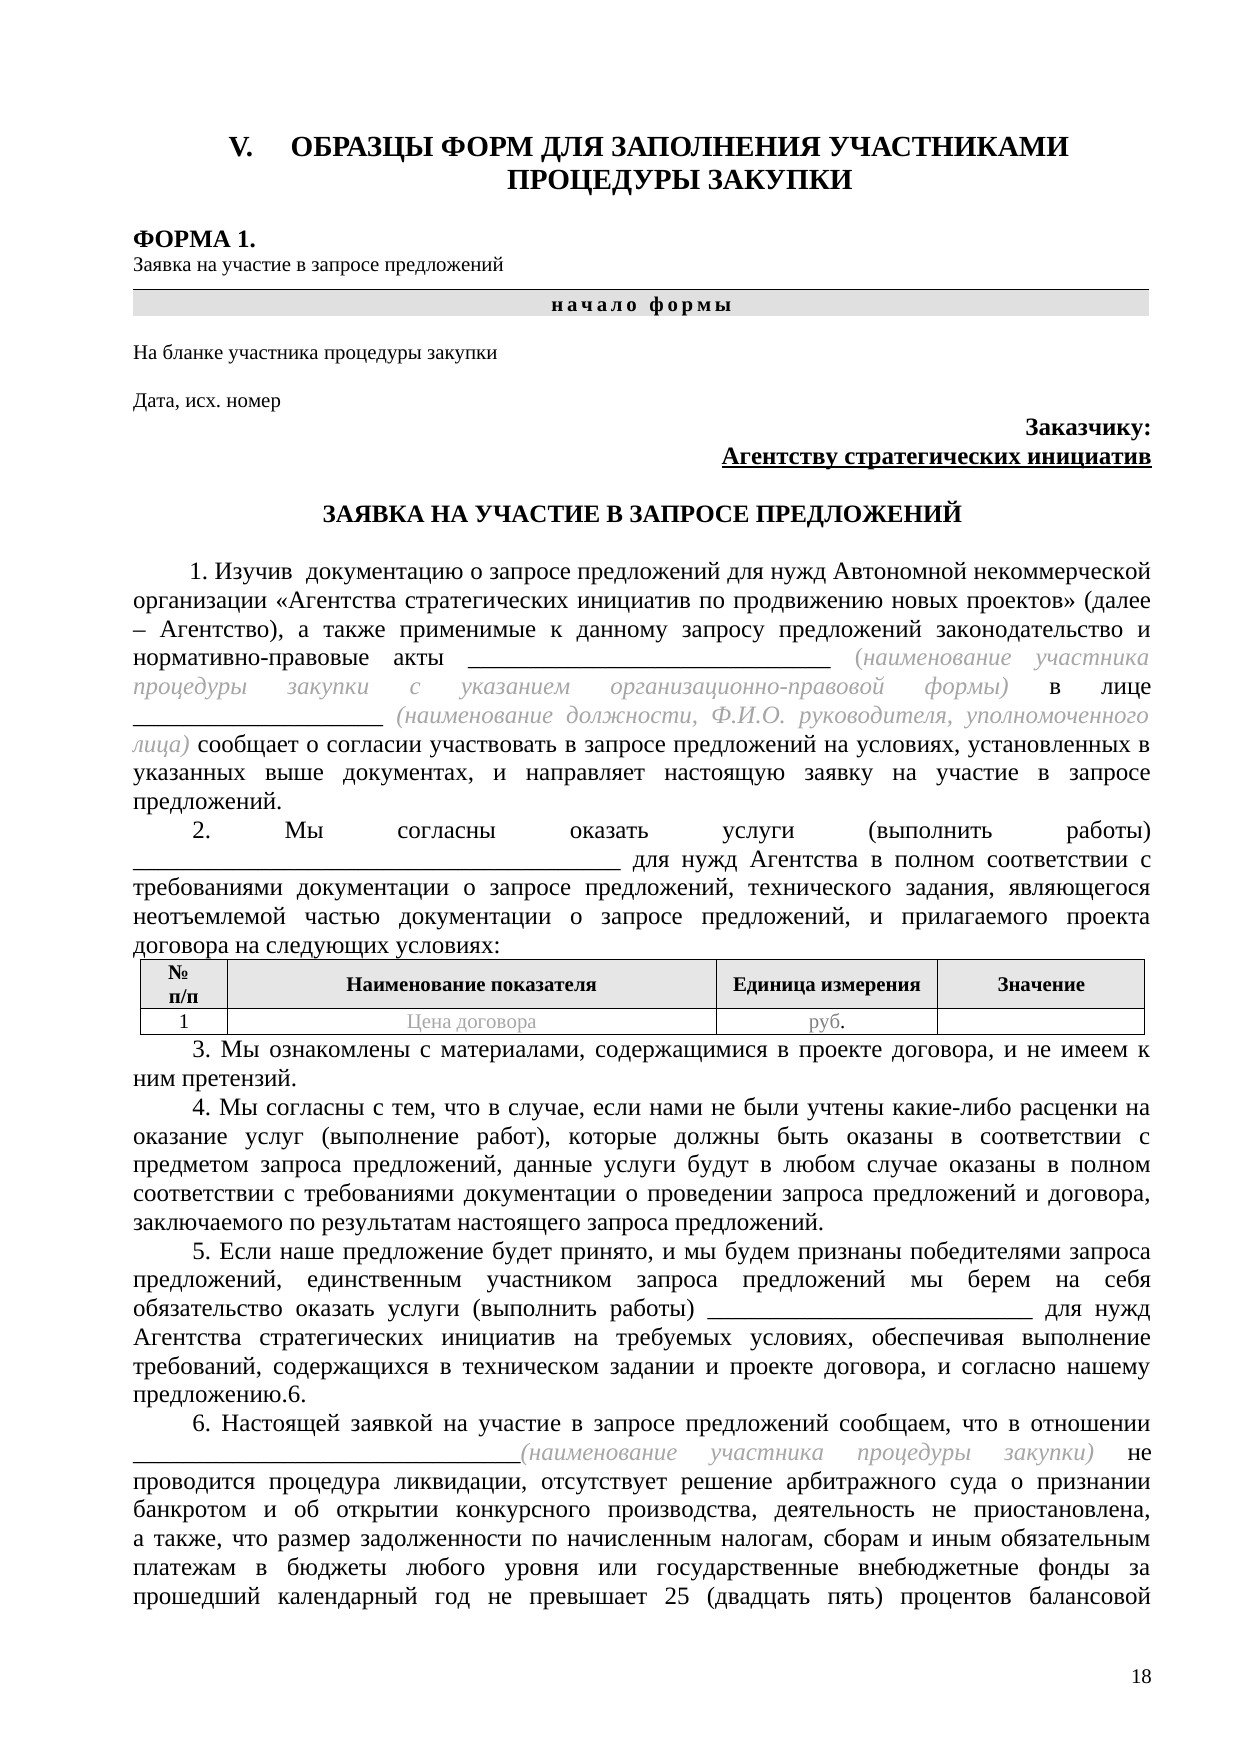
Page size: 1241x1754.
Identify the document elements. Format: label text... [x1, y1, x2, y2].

text Дата, исх. номер [133, 388, 1152, 412]
text Заказчику: [133, 412, 1152, 441]
text 2. Мы согласны оказать услуги (выполнить работы) _______________________________________ для нужд Агентства в полном соответствии с требованиями документации о запросе предложений, технического задания, являющегося неотъемлемой частью документации о запросе предложений, и прилагаемого проекта договора на следующих условиях: [133, 815, 1152, 959]
table_cell 1 [141, 1009, 227, 1033]
text начало формы [133, 290, 1149, 316]
table_header № п/п [141, 960, 227, 1008]
text На бланке участника процедуры закупки [133, 340, 1152, 364]
text ЗАЯВКА НА УЧАСТИЕ В ЗАПРОСЕ ПРЕДЛОЖЕНИЙ [133, 499, 1152, 527]
table_cell руб. [717, 1009, 937, 1033]
text 5. Если наше предложение будет принято, и мы будем признаны победителями запроса предложений, единственным участником запроса предложений мы берем на себя обязательство оказать услуги (выполнить работы) __________________________ для нужд Агентства стратегических инициатив на требуемых условиях, обеспечивая выполнение требований, содержащихся в техническом задании и проекте договора, и согласно нашему предложению.6. [133, 1236, 1152, 1408]
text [133, 1408, 1152, 1609]
text Заявка на участие в запросе предложений [133, 252, 1152, 276]
table_header Значение [938, 960, 1144, 1008]
text 4. Мы согласны с тем, что в случае, если нами не были учтены какие-либо расценки на оказание услуг (выполнение работ), которые должны быть оказаны в соответствии с предметом запроса предложений, данные услуги будут в любом случае оказаны в полном соответствии с требованиями документации о проведении запроса предложений и договора, заключаемого по результатам настоящего запроса предложений. [133, 1092, 1152, 1236]
table_cell Цена договора [228, 1009, 716, 1033]
text 3. Мы ознакомлены с материалами, содержащимися в проекте договора, и не имеем к ним претензий. [133, 1034, 1152, 1092]
subtitle ОБРАЗЦЫ ФОРМ ДЛЯ ЗАПОЛНЕНИЯ УЧАСТНИКАМИ ПРОЦЕДУРЫ ЗАКУПКИ [170, 129, 1152, 196]
text Агентству стратегических инициатив [133, 441, 1152, 470]
table_cell [938, 1009, 1144, 1033]
table_header Единица измерения [717, 960, 937, 1008]
table_header Наименование показателя [228, 960, 716, 1008]
text 1. Изучив документацию о запросе предложений для нужд Автономной некоммерческой организации «Агентства стратегических инициатив по продвижению новых проектов» (далее – Агентство), а также применимые к данному запросу предложений законодательство и нормативно-правовые акты _____________________________ (наименование участника процедуры закупки с указанием организационно-правовой формы) в лице ____________________ (наименование должности, Ф.И.О. руководителя, уполномоченного лица) сообщает о согласии участвовать в запросе предложений на условиях, установленных в указанных выше документах, и направляет настоящую заявку на участие в запросе предложений. [133, 556, 1152, 815]
text ФОРМА 1. [133, 224, 1152, 252]
